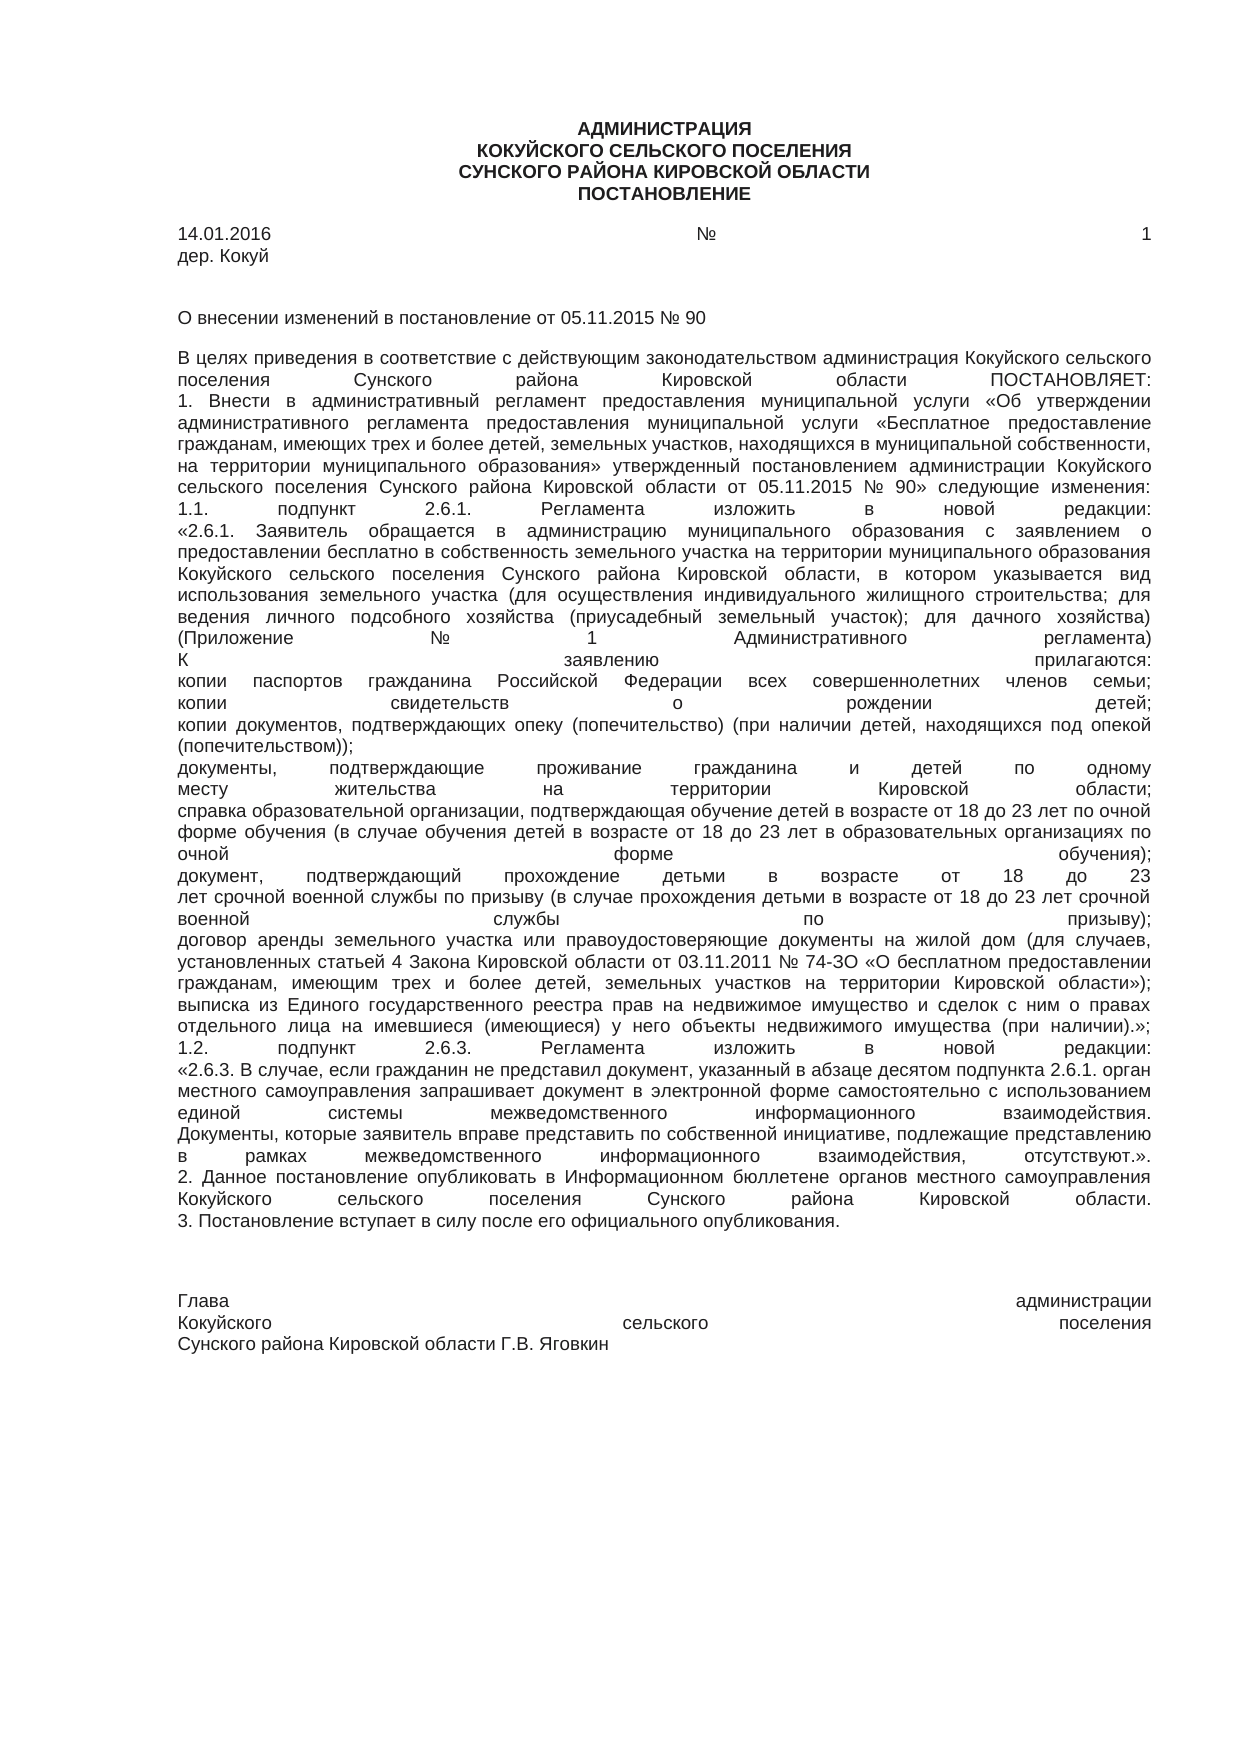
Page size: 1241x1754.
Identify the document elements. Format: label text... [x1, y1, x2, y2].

text Глава администрации Кокуйского сельского поселения Сунского района Кировской области Г.В. Яговкин [177, 1290, 1152, 1355]
text 14.01.2016 № 1 дер. Кокуй [177, 223, 1152, 266]
text В целях приведения в соответствие с действующим законодательством администрация Кокуйского сельского поселения Сунского района Кировской области ПОСТАНОВЛЯЕТ: 1. Внести в административный регламент предоставления муниципальной услуги «Об утверждении административного регламента предоставления муниципальной услуги «Бесплатное предоставление гражданам, имеющих трех и более детей, земельных участков, находящихся в муниципальной собственности, на территории муниципального образования» утвержденный постановлением администрации Кокуйского сельского поселения Сунского района Кировской области от 05.11.2015 № 90» следующие изменения: 1.1. подпункт 2.6.1. Регламента изложить в новой редакции: «2.6.1. Заявитель обращается в администрацию муниципального образования с заявлением о предоставлении бесплатно в собственность земельного участка на территории муниципального образования Кокуйского сельского поселения Сунского района Кировской области, в котором указывается вид использования земельного участка (для осуществления индивидуального жилищного строительства; для ведения личного подсобного хозяйства (приусадебный земельный участок); для дачного хозяйства) (Приложение № 1 Административного регламента) К заявлению прилагаются: копии паспортов гражданина Российской Федерации всех совершеннолетних членов семьи; копии свидетельств о рождении детей; копии документов, подтверждающих опеку (попечительство) (при наличии детей, находящихся под опекой (попечительством)); документы, подтверждающие проживание гражданина и детей по одному месту жительства на территории Кировской области; справка образовательной организации, подтверждающая обучение детей в возрасте от 18 до 23 лет по очной форме обучения (в случае обучения детей в возрасте от 18 до 23 лет в образовательных организациях по очной форме обучения); документ, подтверждающий прохождение детьми в возрасте от 18 до 23 лет срочной военной службы по призыву (в случае прохождения детьми в возрасте от 18 до 23 лет срочной военной службы по призыву); договор аренды земельного участка или правоудостоверяющие документы на жилой дом (для случаев, установленных статьей 4 Закона Кировской области от 03.11.2011 № 74-ЗО «О бесплатном предоставлении гражданам, имеющим трех и более детей, земельных участков на территории Кировской области»); выписка из Единого государственного реестра прав на недвижимое имущество и сделок с ним о правах отдельного лица на имевшиеся (имеющиеся) у него объекты недвижимого имущества (при наличии).»; 1.2. подпункт 2.6.3. Регламента изложить в новой редакции: «2.6.3. В случае, если гражданин не представил документ, указанный в абзаце десятом подпункта 2.6.1. орган местного самоуправления запрашивает документ в электронной форме самостоятельно с использованием единой системы межведомственного информационного взаимодействия. Документы, которые заявитель вправе представить по собственной инициативе, подлежащие представлению в рамках межведомственного информационного взаимодействия, отсутствуют.». 2. Данное постановление опубликовать в Информационном бюллетене органов местного самоуправления Кокуйского сельского поселения Сунского района Кировской области. 3. Постановление вступает в силу после его официального опубликования. [177, 347, 1152, 1231]
text АДМИНИСТРАЦИЯ КОКУЙСКОГО СЕЛЬСКОГО ПОСЕЛЕНИЯ СУНСКОГО РАЙОНА КИРОВСКОЙ ОБЛАСТИ ПОСТАНОВЛЕНИЕ [177, 118, 1152, 204]
text О внесении изменений в постановление от 05.11.2015 № 90 [177, 285, 1152, 328]
